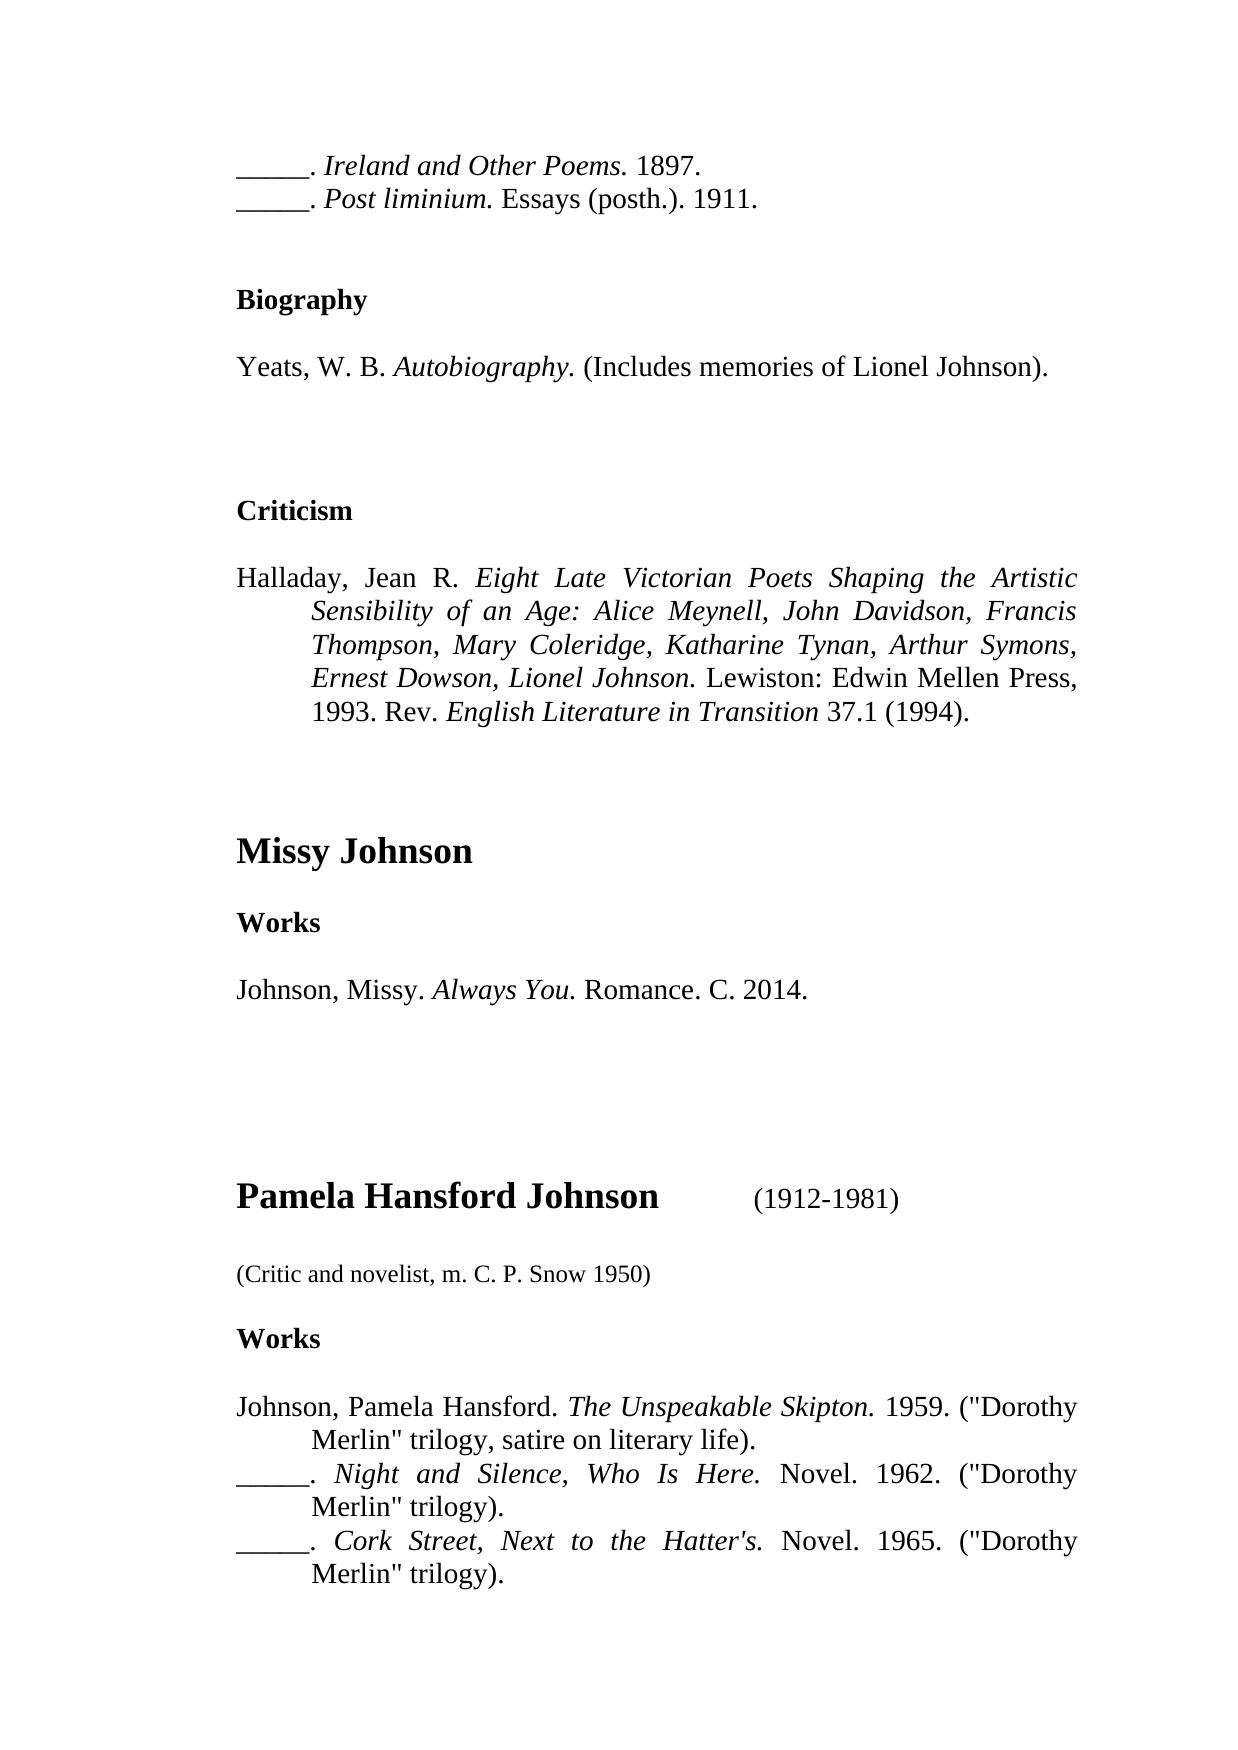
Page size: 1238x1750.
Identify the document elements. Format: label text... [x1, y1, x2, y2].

subtitle Biography [236, 282, 1078, 315]
text Missy Johnson [236, 828, 1078, 871]
text _____. Cork Street, Next to the Hatter's. Novel. 1965. ("Dorothy Merlin" trilogy). [236, 1523, 1078, 1590]
text _____. Post liminium. Essays (posth.). 1911. [236, 181, 1078, 215]
text Yeats, W. B. Autobiography. (Includes memories of Lionel Johnson). [236, 349, 1078, 382]
text Johnson, Pamela Hansford. The Unspeakable Skipton. 1959. ("Dorothy Merlin" trilogy, satire on literary life). [236, 1389, 1078, 1456]
text (Critic and novelist, m. C. P. Snow 1950) [236, 1259, 1078, 1288]
text Johnson, Missy. Always You. Romance. C. 2014. [236, 972, 1078, 1005]
text Criticism [236, 493, 1078, 526]
subtitle Pamela Hansford Johnson (1912-1981) [236, 1173, 1078, 1216]
text Works [236, 905, 1078, 938]
text Halladay, Jean R. Eight Late Victorian Poets Shaping the Artistic Sensibility of an Age: Alice Meynell, John Davidson, Francis Thompson, Mary Coleridge, Katharine Tynan, Arthur Symons, Ernest Dowson, Lionel Johnson. Lewiston: Edwin Mellen Press, 1993. Rev. English Literature in Transition 37.1 (1994). [236, 560, 1078, 727]
text _____. Night and Silence, Who Is Here. Novel. 1962. ("Dorothy Merlin" trilogy). [236, 1456, 1078, 1523]
subtitle Works [236, 1322, 1078, 1355]
text _____. Ireland and Other Poems. 1897. [236, 148, 1078, 181]
